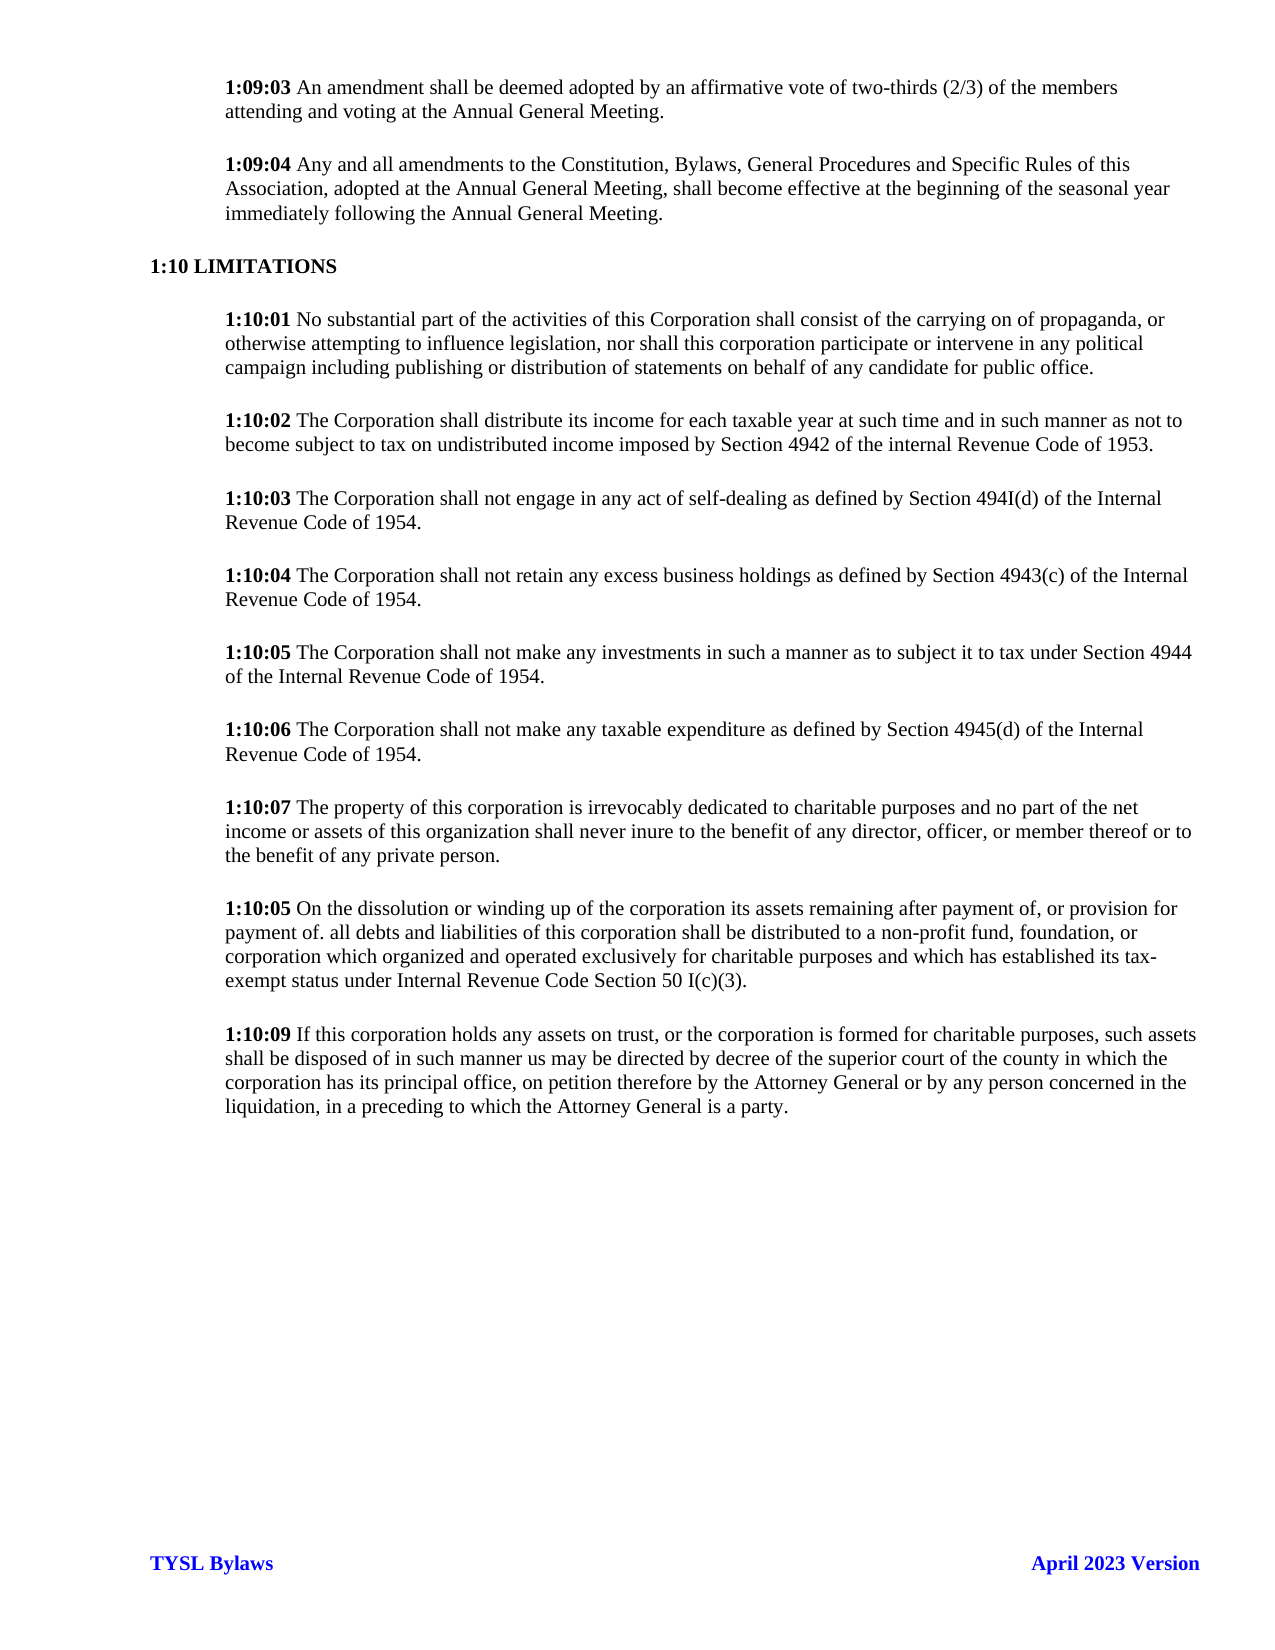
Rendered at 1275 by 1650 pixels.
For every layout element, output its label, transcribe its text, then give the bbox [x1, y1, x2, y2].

text 1:10:05 On the dissolution or winding up of the corporation its assets remaining after payment of, or provision for payment of. all debts and liabilities of this corporation shall be distributed to a non-profit fund, foundation, or corporation which organized and operated exclusively for charitable purposes and which has established its tax- exempt status under Internal Revenue Code Section 50 I(c)(3). [225, 896, 1200, 992]
text 1:10:07 The property of this corporation is irrevocably dedicated to charitable purposes and no part of the net income or assets of this organization shall never inure to the benefit of any director, officer, or member thereof or to the benefit of any private person. [225, 795, 1200, 867]
text 1:10:02 The Corporation shall distribute its income for each taxable year at such time and in such manner as not to become subject to tax on undistributed income imposed by Section 4942 of the internal Revenue Code of 1953. [225, 408, 1200, 456]
text 1:09:04 Any and all amendments to the Constitution, Bylaws, General Procedures and Specific Rules of this Association, adopted at the Annual General Meeting, shall become effective at the beginning of the seasonal year immediately following the Annual General Meeting. [225, 152, 1200, 224]
text 1:09:03 An amendment shall be deemed adopted by an affirmative vote of two-thirds (2/3) of the members attending and voting at the Annual General Meeting. [225, 75, 1200, 123]
text 1:10:09 If this corporation holds any assets on trust, or the corporation is formed for charitable purposes, such assets shall be disposed of in such manner us may be directed by decree of the superior court of the county in which the corporation has its principal office, on petition therefore by the Attorney General or by any person concerned in the liquidation, in a preceding to which the Attorney General is a party. [225, 1021, 1200, 1118]
text 1:10:05 The Corporation shall not make any investments in such a manner as to subject it to tax under Section 4944 of the Internal Revenue Code of 1954. [225, 640, 1200, 688]
text 1:10:03 The Corporation shall not engage in any act of self-dealing as defined by Section 494I(d) of the Internal Revenue Code of 1954. [225, 486, 1200, 534]
text 1:10:06 The Corporation shall not make any taxable expenditure as defined by Section 4945(d) of the Internal Revenue Code of 1954. [225, 717, 1200, 766]
text 1:10:04 The Corporation shall not retain any excess business holdings as defined by Section 4943(c) of the Internal Revenue Code of 1954. [225, 563, 1200, 611]
text 1:10 LIMITATIONS [150, 254, 1200, 278]
text 1:10:01 No substantial part of the activities of this Corporation shall consist of the carrying on of propaganda, or otherwise attempting to influence legislation, nor shall this corporation participate or intervene in any political campaign including publishing or distribution of statements on behalf of any candidate for public office. [225, 307, 1200, 379]
